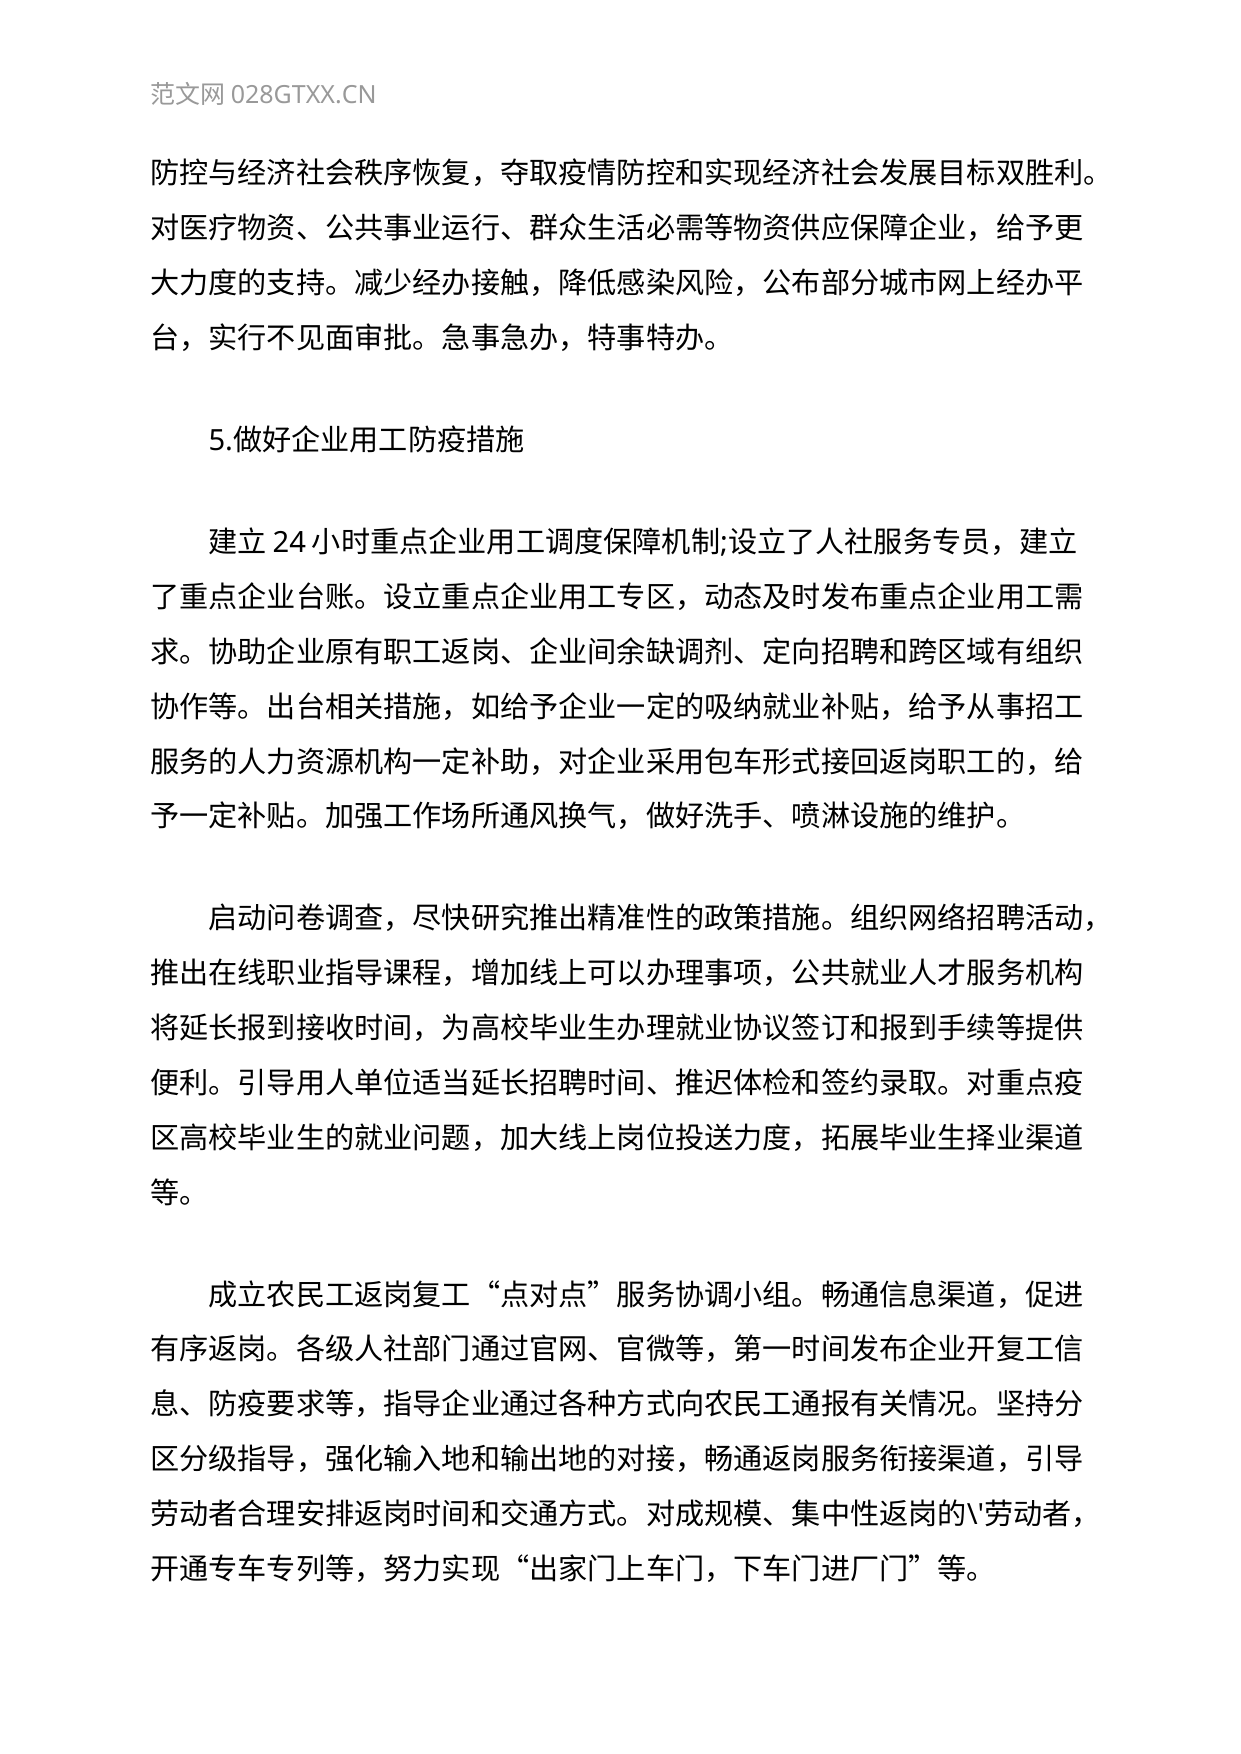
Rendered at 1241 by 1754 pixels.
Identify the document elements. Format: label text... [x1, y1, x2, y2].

text 建立24小时重点企业用工调度保障机制;设立了人社服务专员，建立了重点企业台账。设立重点企业用工专区，动态及时发布重点企业用工需求。协助企业原有职工返岗、企业间余缺调剂、定向招聘和跨区域有组织协作等。出台相关措施，如给予企业一定的吸纳就业补贴，给予从事招工服务的人力资源机构一定补助，对企业采用包车形式接回返岗职工的，给予一定补贴。加强工作场所通风换气，做好洗手、喷淋设施的维护。 [150, 518, 1090, 835]
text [150, 150, 1090, 357]
text 启动问卷调查，尽快研究推出精准性的政策措施。组织网络招聘活动，推出在线职业指导课程，增加线上可以办理事项，公共就业人才服务机构将延长报到接收时间，为高校毕业生办理就业协议签订和报到手续等提供便利。引导用人单位适当延长招聘时间、推迟体检和签约录取。对重点疫区高校毕业生的就业问题，加大线上岗位投送力度，拓展毕业生择业渠道等。 [150, 895, 1090, 1212]
text 5.做好企业用工防疫措施 [150, 416, 1090, 459]
text 成立农民工返岗复工“点对点”服务协调小组。畅通信息渠道，促进有序返岗。各级人社部门通过官网、官微等，第一时间发布企业开复工信息、防疫要求等，指导企业通过各种方式向农民工通报有关情况。坚持分区分级指导，强化输入地和输出地的对接，畅通返岗服务衔接渠道，引导劳动者合理安排返岗时间和交通方式。对成规模、集中性返岗的\'劳动者，开通专车专列等，努力实现“出家门上车门，下车门进厂门”等。 [150, 1271, 1090, 1588]
